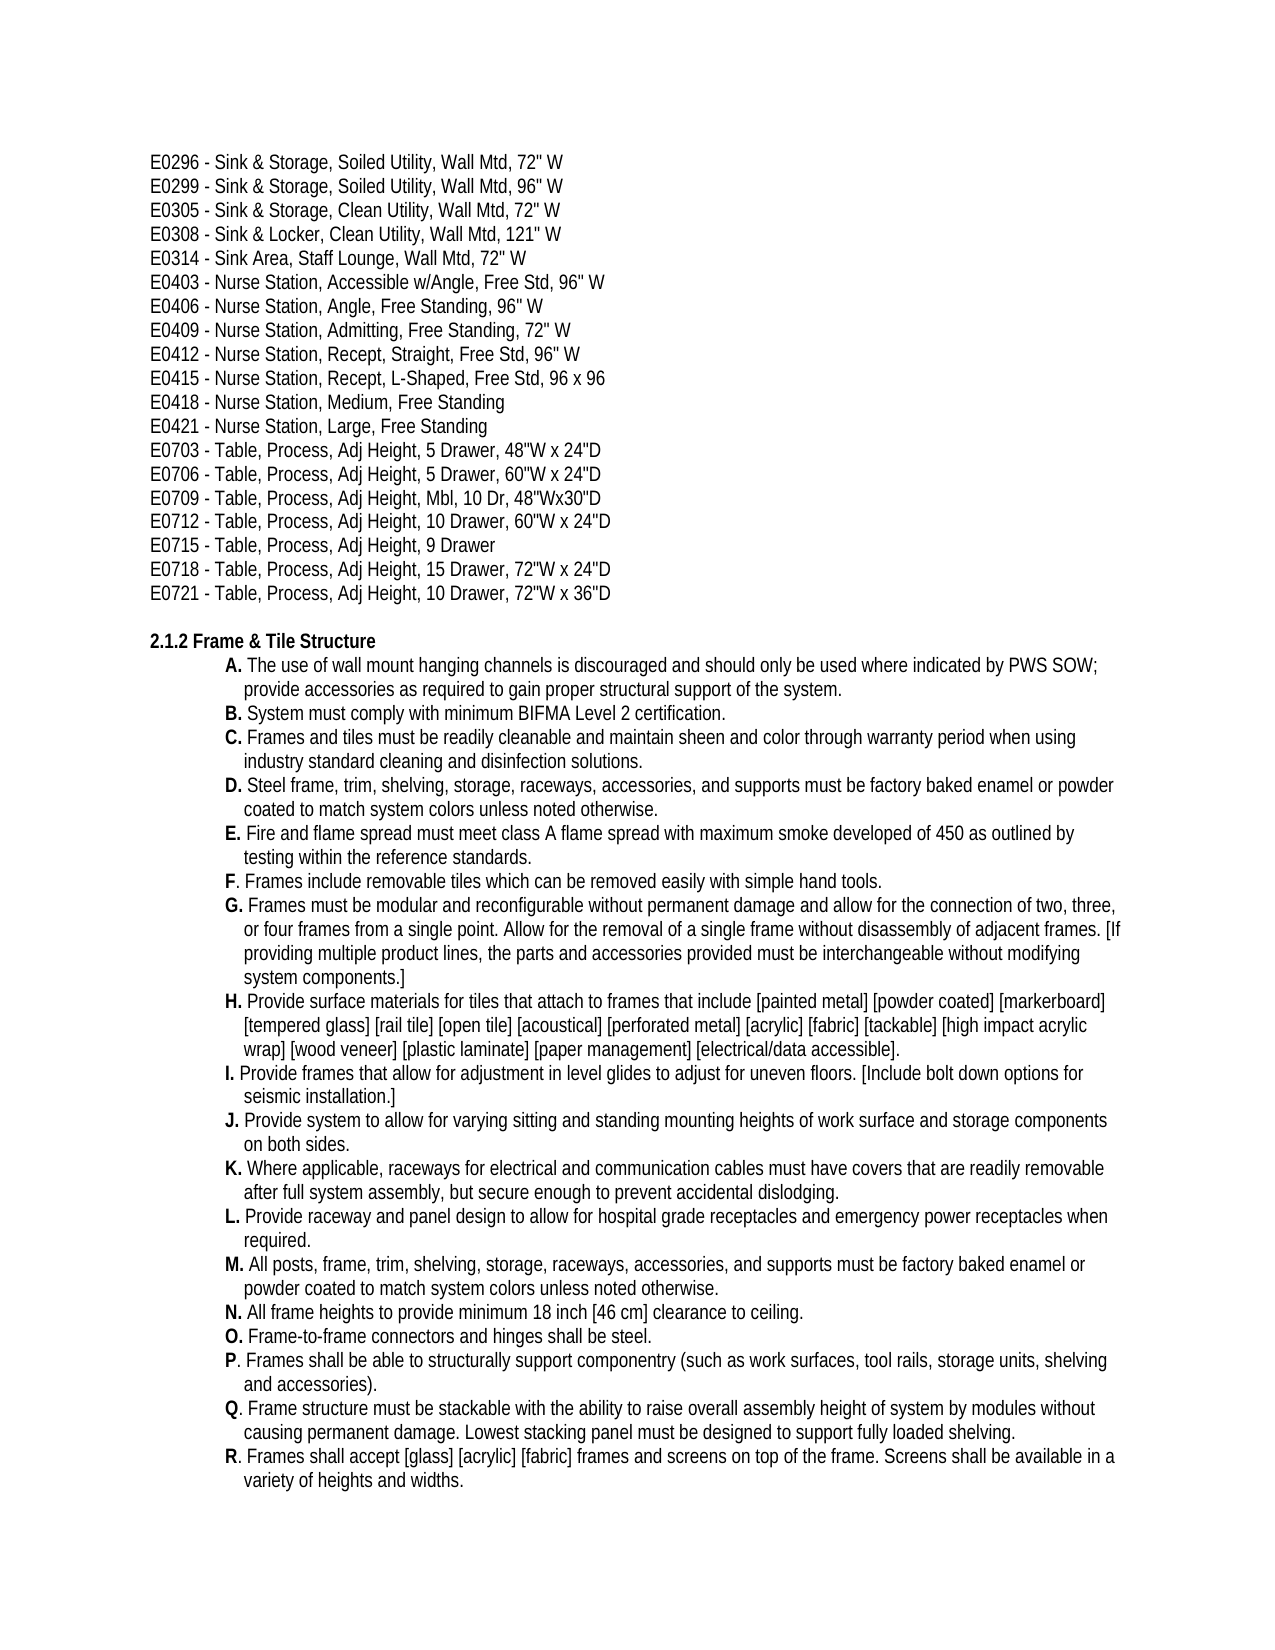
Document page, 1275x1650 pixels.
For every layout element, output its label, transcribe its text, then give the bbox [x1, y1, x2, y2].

text J. Provide system to allow for varying sitting and standing mounting heights of work surface and storage components on both sides. [225, 1108, 1125, 1156]
text D. Steel frame, trim, shelving, storage, raceways, accessories, and supports must be factory baked enamel or powder coated to match system colors unless noted otherwise. [225, 773, 1125, 821]
list E0409 - Nurse Station, Admitting, Free Standing, 72" W [150, 318, 1125, 342]
text F. Frames include removable tiles which can be removed easily with simple hand tools. [225, 869, 1125, 893]
list E0418 - Nurse Station, Medium, Free Standing [150, 389, 1125, 413]
text C. Frames and tiles must be readily cleanable and maintain sheen and color through warranty period when using industry standard cleaning and disinfection solutions. [225, 725, 1125, 773]
text G. Frames must be modular and reconfigurable without permanent damage and allow for the connection of two, three, or four frames from a single point. Allow for the removal of a single frame without disassembly of adjacent frames. [If providing multiple product lines, the parts and accessories provided must be interchangeable without modifying system components.] [225, 893, 1125, 988]
text R. Frames shall accept [glass] [acrylic] [fabric] frames and screens on top of the frame. Screens shall be available in a variety of heights and widths. [225, 1444, 1125, 1492]
text I. Provide frames that allow for adjustment in level glides to adjust for uneven floors. [Include bolt down options for seismic installation.] [225, 1060, 1125, 1108]
list E0314 - Sink Area, Staff Lounge, Wall Mtd, 72" W [150, 246, 1125, 270]
text M. All posts, frame, trim, shelving, storage, raceways, accessories, and supports must be factory baked enamel or powder coated to match system colors unless noted otherwise. [225, 1252, 1125, 1300]
list E0308 - Sink & Locker, Clean Utility, Wall Mtd, 121" W [150, 222, 1125, 246]
text N. All frame heights to provide minimum 18 inch [46 cm] clearance to ceiling. [225, 1300, 1125, 1324]
text H. Provide surface materials for tiles that attach to frames that include [painted metal] [powder coated] [markerboard] [tempered glass] [rail tile] [open tile] [acoustical] [perforated metal] [acrylic] [fabric] [tackable] [high impact acrylic wrap] [wood veneer] [plastic laminate] [paper management] [electrical/data accessible]. [225, 988, 1125, 1060]
text Q. Frame structure must be stackable with the ability to raise overall assembly height of system by modules without causing permanent damage. Lowest stacking panel must be designed to support fully loaded shelving. [225, 1396, 1125, 1444]
text K. Where applicable, raceways for electrical and communication cables must have covers that are readily removable after full system assembly, but secure enough to prevent accidental dislodging. [225, 1156, 1125, 1204]
text E. Fire and flame spread must meet class A flame spread with maximum smoke developed of 450 as outlined by testing within the reference standards. [225, 821, 1125, 869]
list E0412 - Nurse Station, Recept, Straight, Free Std, 96" W [150, 342, 1125, 366]
list E0718 - Table, Process, Adj Height, 15 Drawer, 72"W x 24"D [150, 557, 1125, 581]
text B. System must comply with minimum BIFMA Level 2 certification. [225, 701, 1125, 725]
list E0406 - Nurse Station, Angle, Free Standing, 96" W [150, 294, 1125, 318]
list E0305 - Sink & Storage, Clean Utility, Wall Mtd, 72" W [150, 198, 1125, 222]
list E0296 - Sink & Storage, Soiled Utility, Wall Mtd, 72" W [150, 150, 1125, 174]
list E0712 - Table, Process, Adj Height, 10 Drawer, 60"W x 24"D [150, 509, 1125, 533]
list E0715 - Table, Process, Adj Height, 9 Drawer [150, 533, 1125, 557]
text L. Provide raceway and panel design to allow for hospital grade receptacles and emergency power receptacles when required. [225, 1204, 1125, 1252]
list E0706 - Table, Process, Adj Height, 5 Drawer, 60"W x 24"D [150, 461, 1125, 485]
list E0421 - Nurse Station, Large, Free Standing [150, 413, 1125, 437]
text P. Frames shall be able to structurally support componentry (such as work surfaces, tool rails, storage units, shelving and accessories). [225, 1348, 1125, 1396]
text O. Frame-to-frame connectors and hinges shall be steel. [225, 1324, 1125, 1348]
list E0403 - Nurse Station, Accessible w/Angle, Free Std, 96" W [150, 270, 1125, 294]
list E0721 - Table, Process, Adj Height, 10 Drawer, 72"W x 36"D [150, 581, 1125, 605]
list 2.1.2 Frame & Tile Structure [150, 629, 1125, 653]
list E0709 - Table, Process, Adj Height, Mbl, 10 Dr, 48"Wx30"D [150, 485, 1125, 509]
list E0415 - Nurse Station, Recept, L-Shaped, Free Std, 96 x 96 [150, 366, 1125, 389]
list E0299 - Sink & Storage, Soiled Utility, Wall Mtd, 96" W [150, 174, 1125, 198]
list E0703 - Table, Process, Adj Height, 5 Drawer, 48"W x 24"D [150, 437, 1125, 461]
text A. The use of wall mount hanging channels is discouraged and should only be used where indicated by PWS SOW; provide accessories as required to gain proper structural support of the system. [225, 653, 1125, 701]
